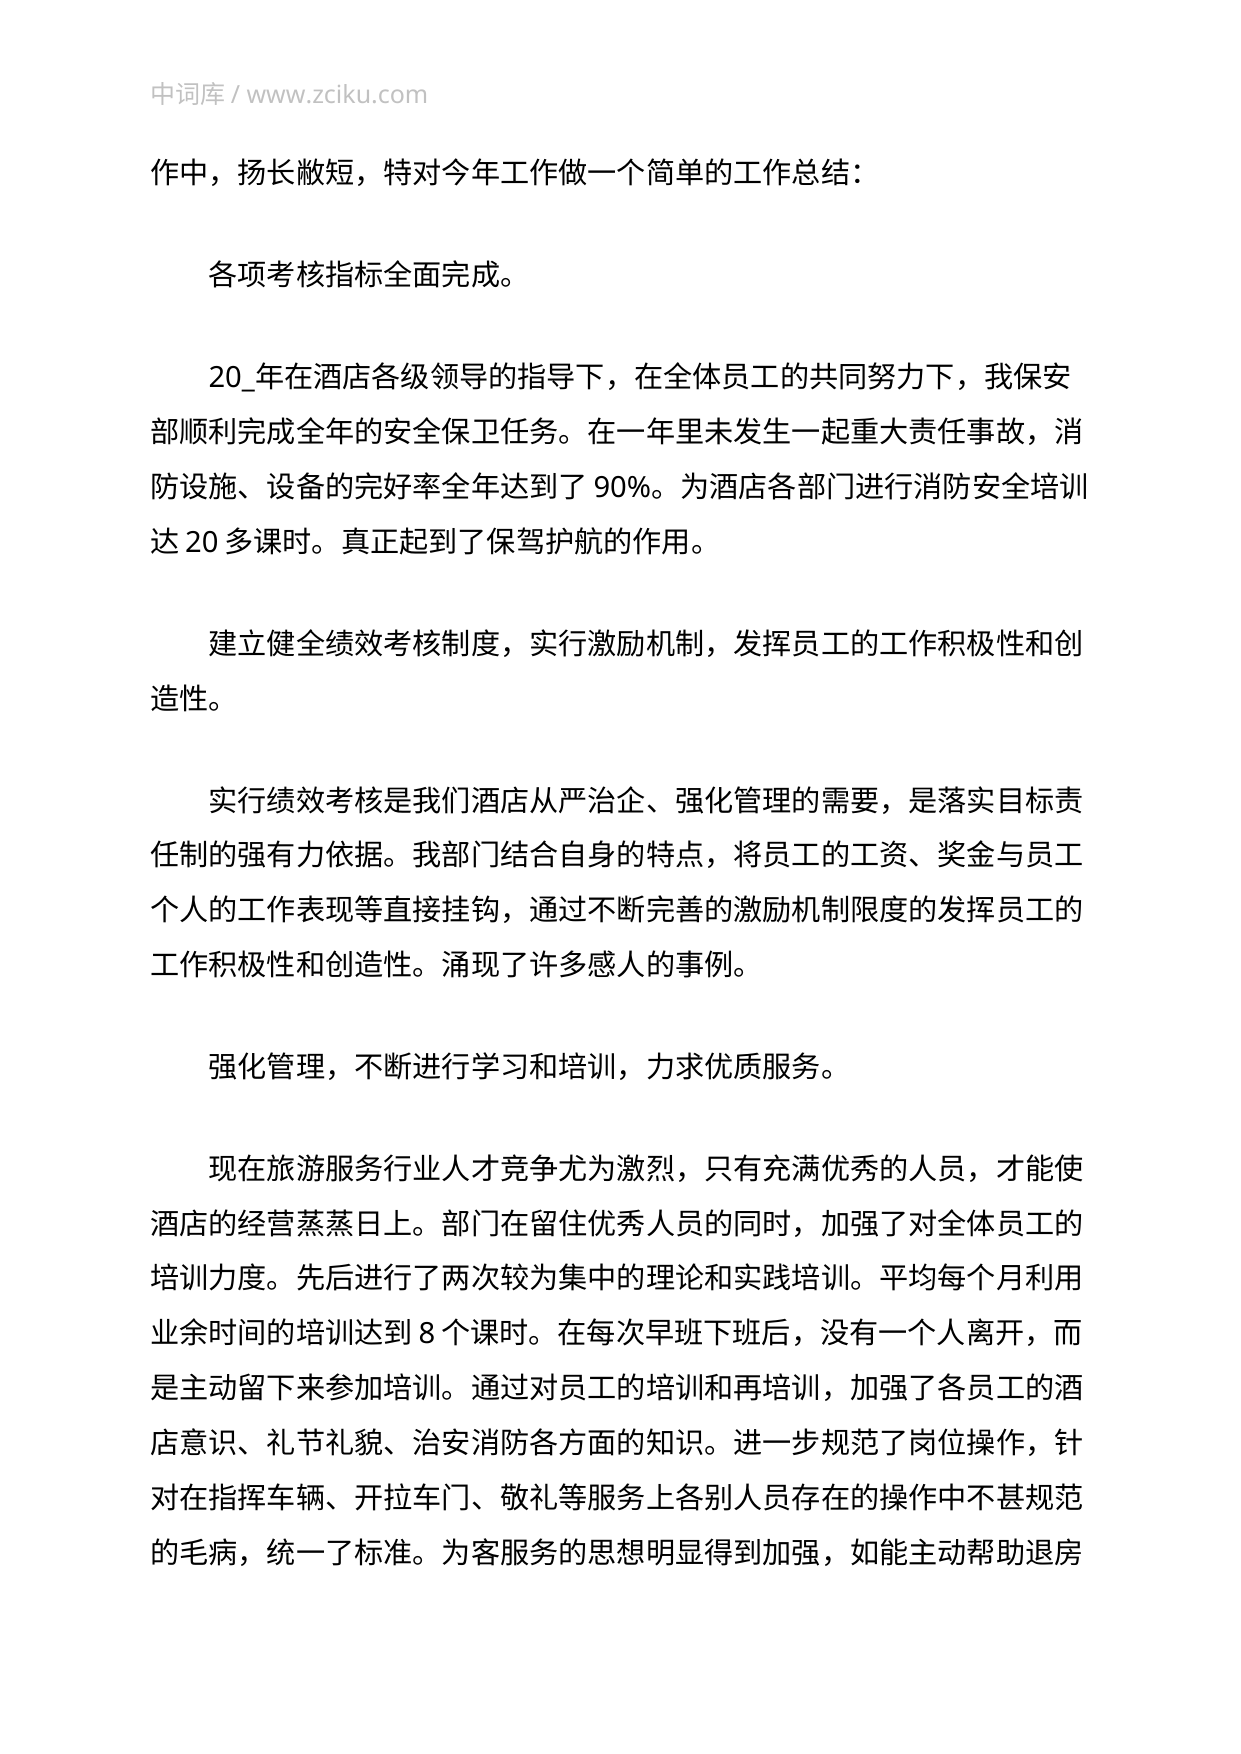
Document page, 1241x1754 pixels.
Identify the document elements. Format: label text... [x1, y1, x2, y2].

text 实行绩效考核是我们酒店从严治企、强化管理的需要，是落实目标责任制的强有力依据。我部门结合自身的特点，将员工的工资、奖金与员工个人的工作表现等直接挂钩，通过不断完善的激励机制限度的发挥员工的工作积极性和创造性。涌现了许多感人的事例。 [150, 777, 1090, 984]
text 建立健全绩效考核制度，实行激励机制，发挥员工的工作积极性和创造性。 [150, 620, 1090, 718]
text 20_年在酒店各级领导的指导下，在全体员工的共同努力下，我保安部顺利完成全年的安全保卫任务。在一年里未发生一起重大责任事故，消防设施、设备的完好率全年达到了90%。为酒店各部门进行消防安全培训达20多课时。真正起到了保驾护航的作用。 [150, 353, 1090, 561]
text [150, 1145, 1090, 1572]
text 强化管理，不断进行学习和培训，力求优质服务。 [150, 1043, 1090, 1086]
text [150, 150, 1090, 192]
text 各项考核指标全面完成。 [150, 252, 1090, 294]
